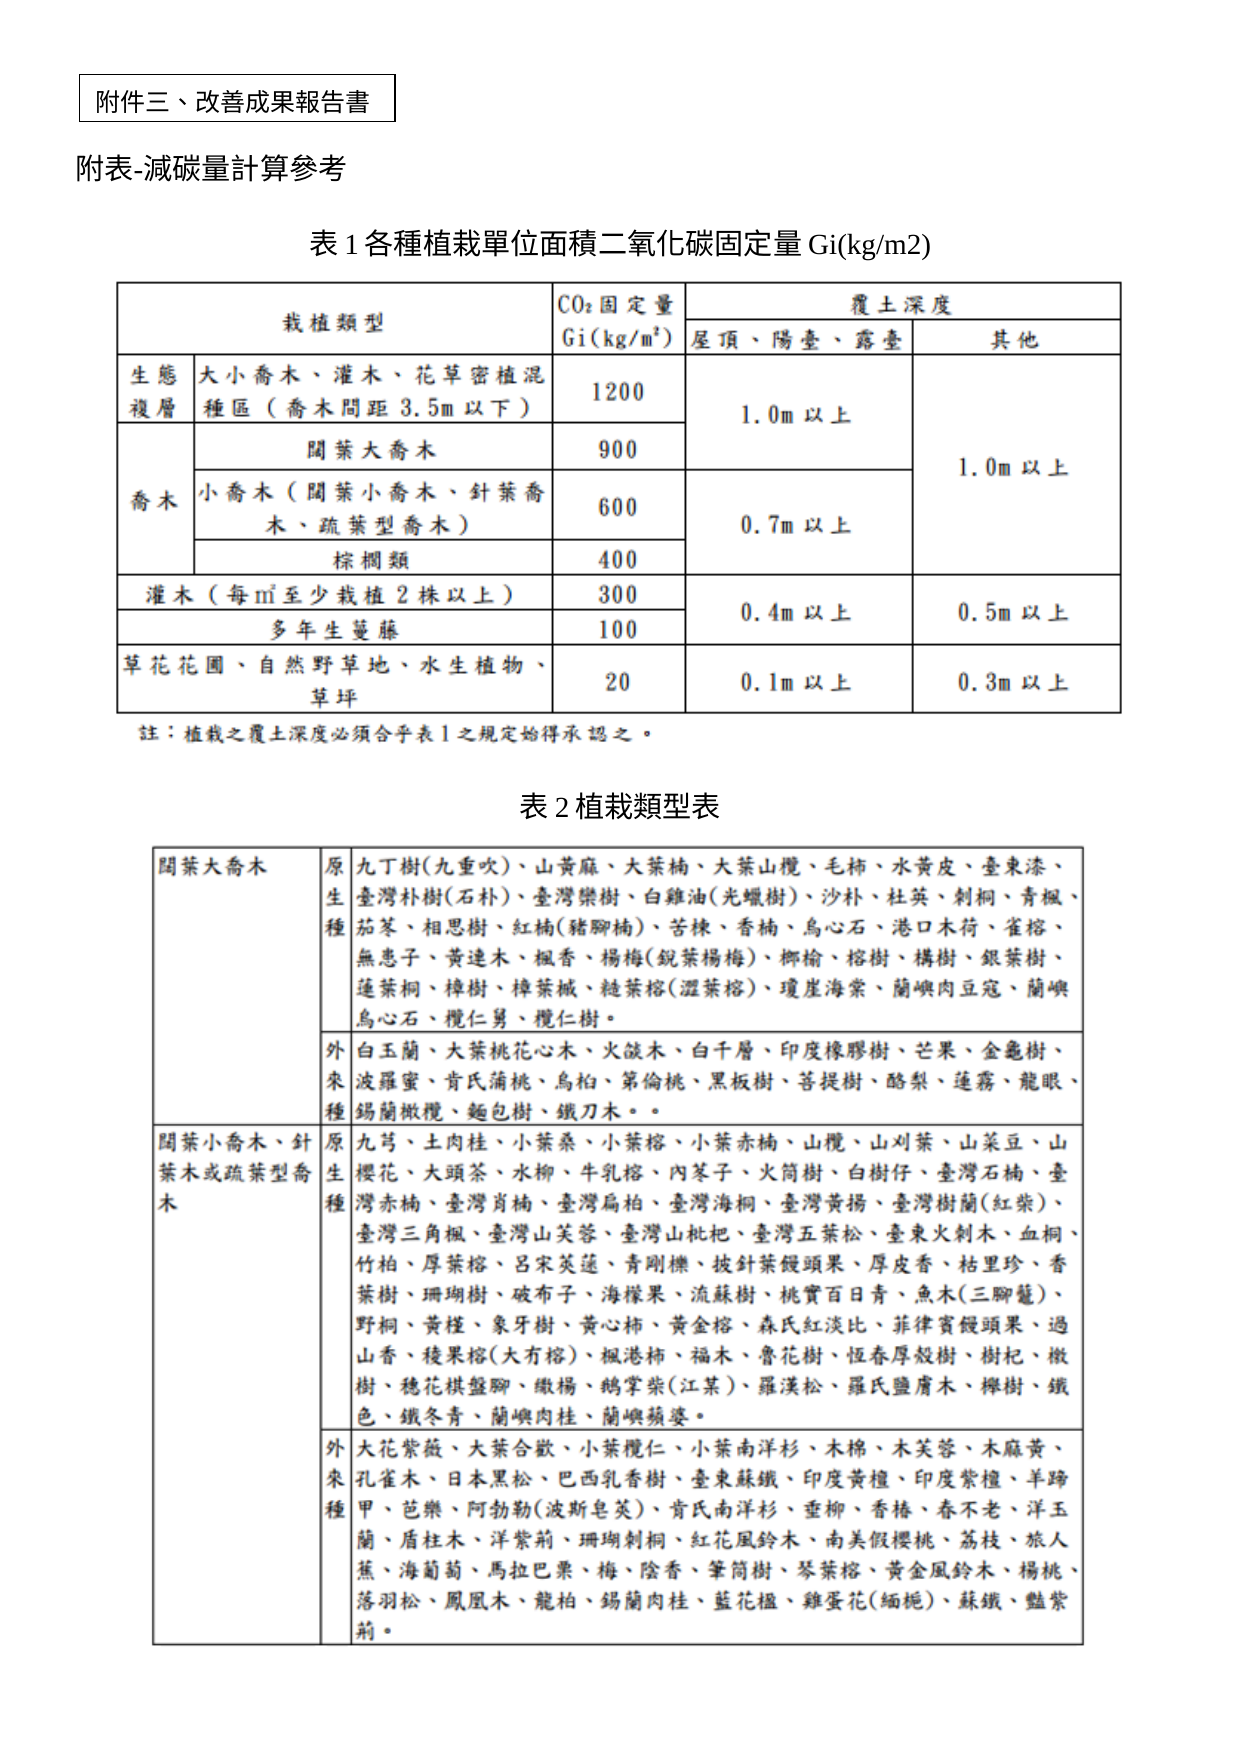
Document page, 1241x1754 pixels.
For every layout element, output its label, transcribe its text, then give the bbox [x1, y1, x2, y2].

text 表2植栽類型表 [75, 767, 1165, 842]
text 表1各種植栽單位面積二氧化碳固定量Gi(kg/m2) [75, 204, 1165, 279]
picture [108, 279, 1133, 749]
picture [148, 841, 1093, 1653]
text 附表-減碳量計算參考 [75, 129, 1165, 204]
